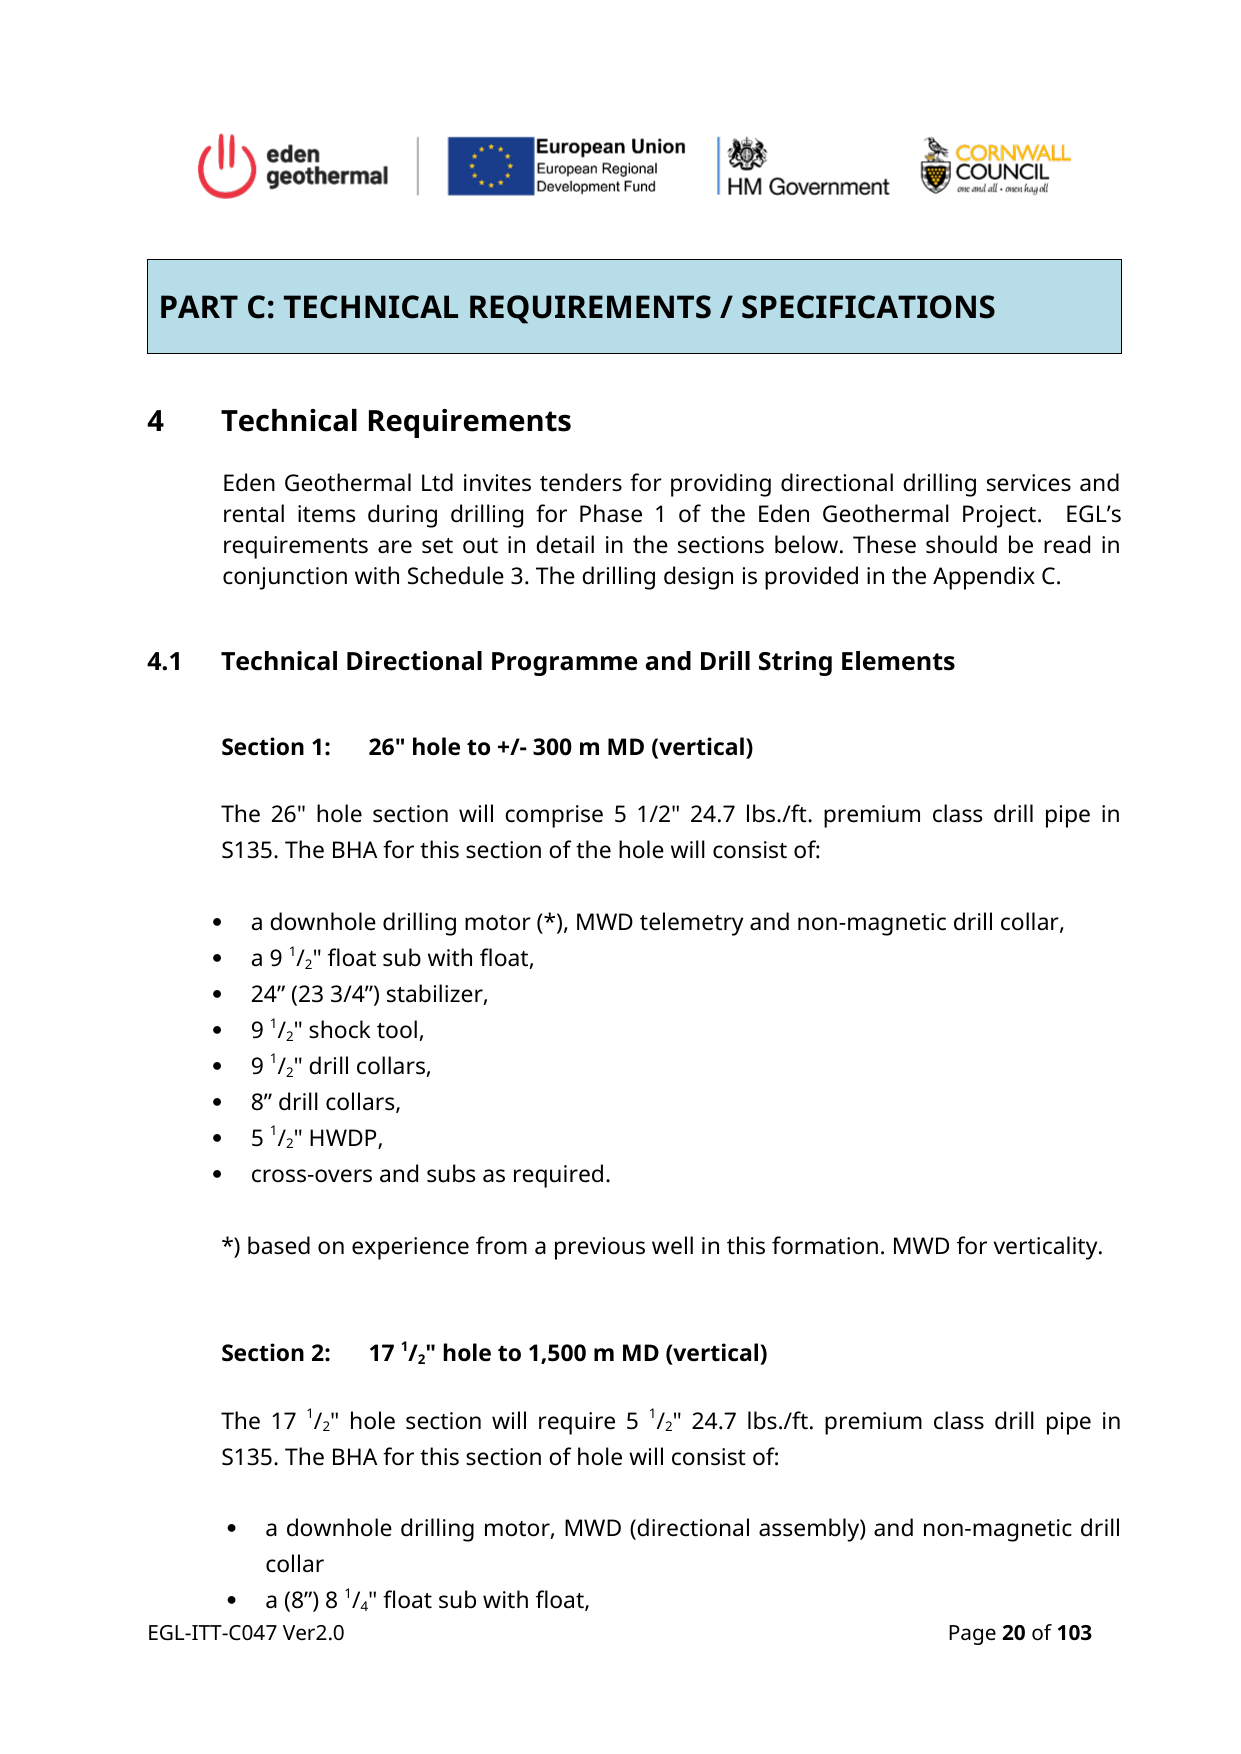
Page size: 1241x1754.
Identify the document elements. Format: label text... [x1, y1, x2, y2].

text *) based on experience from a previous well in this formation. MWD for verticality. [221, 1229, 1122, 1261]
table_header PART C: TECHNICAL REQUIREMENTS / SPECIFICATIONS [148, 260, 1121, 353]
text The 26" hole section will comprise 5 1/2" 24.7 lbs./ft. premium class drill pipe in S135. The BHA for this section of the hole will consist of: [221, 798, 1122, 866]
list cross-overs and subs as required. [213, 1158, 1122, 1189]
list a downhole drilling motor (*), MWD telemetry and non-magnetic drill collar, [213, 906, 1122, 937]
text Eden Geothermal Ltd invites tenders for providing directional drilling services and rental items during drilling for Phase 1 of the Eden Geothermal Project. EGL’s requirements are set out in detail in the sections below. These should be read in conjunction with Schedule 3. The drilling design is provided in the Appendix C. [222, 466, 1122, 591]
list 9 1/2" shock tool, [213, 1014, 1122, 1045]
list 8” drill collars, [213, 1086, 1122, 1117]
text 4.1 Technical Directional Programme and Drill String Elements [147, 644, 1122, 678]
list a (8”) 8 1/4" float sub with float, [228, 1584, 1122, 1616]
list a downhole drilling motor, MWD (directional assembly) and non-magnetic drill collar [228, 1512, 1122, 1579]
list 9 1/2" drill collars, [213, 1050, 1122, 1081]
subtitle Section 2: 17 1/2" hole to 1,500 m MD (vertical) [221, 1337, 1122, 1369]
list 24” (23 3/4”) stabilizer, [213, 978, 1122, 1009]
text The 17 1/2" hole section will require 5 1/2" 24.7 lbs./ft. premium class drill pipe in S135. The BHA for this section of hole will consist of: [221, 1404, 1122, 1472]
text 4 Technical Requirements [147, 400, 1122, 440]
subtitle Section 1: 26" hole to +/- 300 m MD (vertical) [221, 731, 1122, 762]
picture [168, 107, 1101, 225]
list a 9 1/2" float sub with float, [213, 942, 1122, 973]
list 5 1/2" HWDP, [213, 1122, 1122, 1153]
